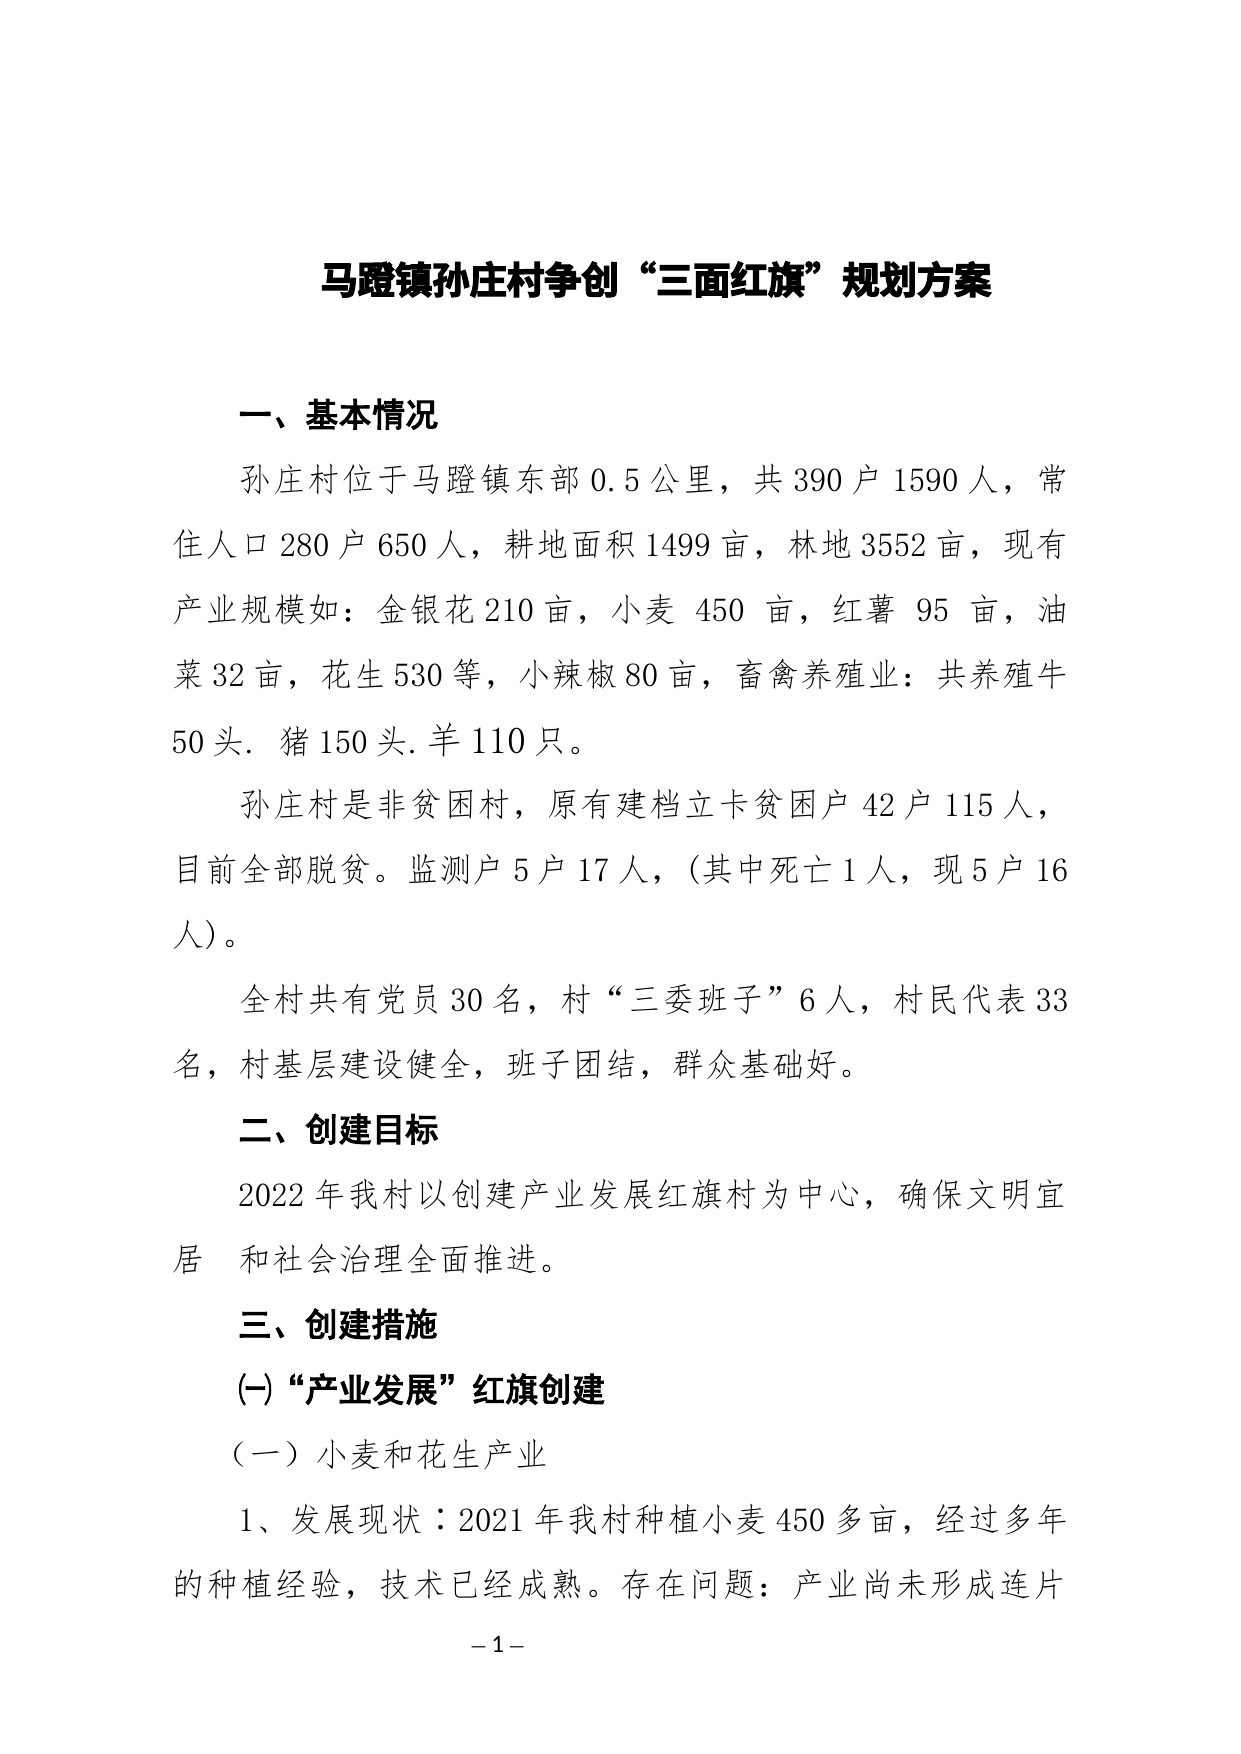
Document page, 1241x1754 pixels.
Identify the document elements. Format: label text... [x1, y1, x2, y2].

list 2022年我村以创建产业发展红旗村为中心，确保文明宜居 和社会治理全面推进。 [171, 1159, 1069, 1289]
text 马蹬镇孙庄村争创“三面红旗”规划方案 [171, 249, 1069, 314]
text 孙庄村位于马蹬镇东部0.5公里，共390户1590人，常住人口280户650人，耕地面积1499亩，林地3552亩，现有产业规模如：金银花210亩，小麦 450 亩，红薯 95 亩，油菜32亩，花生530等，小辣椒80亩，畜禽养殖业：共养殖牛50头. 猪150头.羊110只。 [171, 444, 1069, 769]
list 三、创建措施 [171, 1289, 1069, 1354]
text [171, 1484, 1069, 1614]
text 孙庄村是非贫困村，原有建档立卡贫困户42户115人，目前全部脱贫。监测户5户17人，(其中死亡1人，现5户16人)。 [171, 769, 1069, 964]
text 全村共有党员30名，村“三委班子”6人，村民代表33名，村基层建设健全，班子团结，群众基础好。 [171, 964, 1069, 1094]
text （一）小麦和花生产业 [171, 1419, 1069, 1484]
list 二、创建目标 [171, 1094, 1069, 1159]
list ㈠“产业发展”红旗创建 [171, 1354, 1069, 1419]
list 一、基本情况 [171, 379, 1069, 444]
